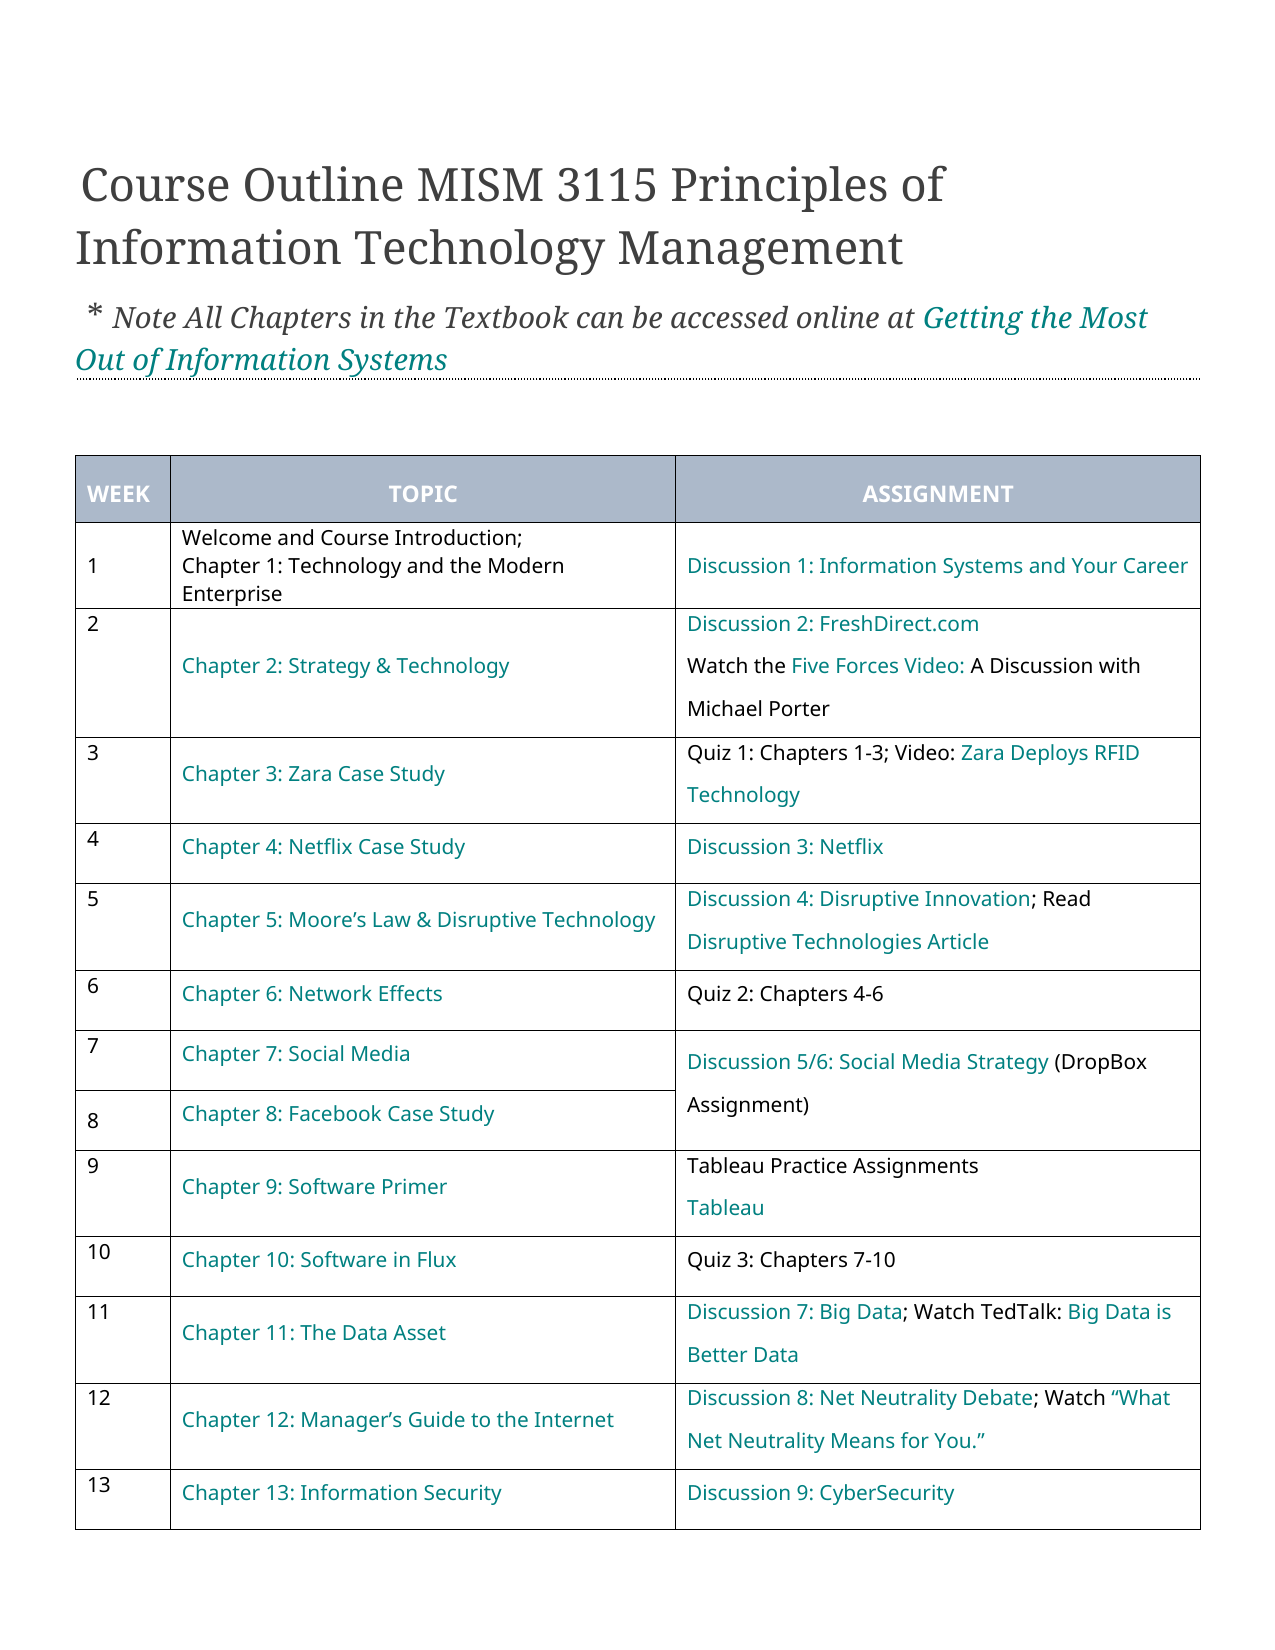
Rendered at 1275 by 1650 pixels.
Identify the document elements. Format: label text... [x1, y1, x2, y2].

table_cell Discussion 7: Big Data; Watch TedTalk: Big Data is Better Data [676, 1297, 1200, 1382]
table_cell Quiz 3: Chapters 7-10 [676, 1237, 1200, 1296]
table_cell Chapter 6: Network Effects [171, 971, 675, 1030]
table_cell 8 [76, 1091, 170, 1150]
table_header ASSIGNMENT [676, 456, 1200, 522]
table_cell Quiz 2: Chapters 4-6 [676, 971, 1200, 1030]
table_cell Chapter 5: Moore’s Law & Disruptive Technology [171, 884, 675, 970]
table_cell Discussion 1: Information Systems and Your Career [676, 523, 1200, 608]
table_cell Chapter 13: Information Security [171, 1470, 675, 1529]
table_cell Chapter 7: Social Media [171, 1031, 675, 1090]
table_cell Welcome and Course Introduction; Chapter 1: Technology and the Modern Enterprise [171, 523, 675, 608]
table_cell 1 [76, 523, 170, 608]
table_cell Discussion 4: Disruptive Innovation; Read Disruptive Technologies Article [676, 884, 1200, 970]
table_cell Chapter 11: The Data Asset [171, 1297, 675, 1382]
table_cell Chapter 3: Zara Case Study [171, 738, 675, 823]
subtitle Course Outline MISM 3115 Principles of Information Technology Management [75, 153, 1200, 278]
table_cell Discussion 3: Netflix [676, 824, 1200, 883]
table_cell Discussion 9: CyberSecurity [676, 1470, 1200, 1529]
table_cell 10 [76, 1237, 170, 1296]
table_cell Chapter 4: Netflix Case Study [171, 824, 675, 883]
table_cell Chapter 2: Strategy & Technology [171, 609, 675, 737]
table_cell 11 [76, 1297, 170, 1382]
table_cell 9 [76, 1151, 170, 1236]
table_cell 4 [76, 824, 170, 883]
table_cell Chapter 9: Software Primer [171, 1151, 675, 1236]
table_cell Discussion 5/6: Social Media Strategy (DropBox Assignment) [676, 1031, 1200, 1150]
table_cell 6 [76, 971, 170, 1030]
table_cell 3 [76, 738, 170, 823]
table_header TOPIC [171, 456, 675, 522]
table_cell 12 [76, 1384, 170, 1469]
table_cell Quiz 1: Chapters 1-3; Video: Zara Deploys RFID Technology [676, 738, 1200, 823]
table_cell 13 [76, 1470, 170, 1529]
subtitle * Note All Chapters in the Textbook can be accessed online at Getting the Most Out of Information Systems [75, 293, 1200, 380]
table_cell Chapter 10: Software in Flux [171, 1237, 675, 1296]
table_cell Chapter 8: Facebook Case Study [171, 1091, 675, 1150]
table_cell Chapter 12: Manager’s Guide to the Internet [171, 1384, 675, 1469]
table_cell 2 [76, 609, 170, 737]
table_cell Tableau Practice Assignments Tableau [676, 1151, 1200, 1236]
table_cell Discussion 2: FreshDirect.com Watch the Five Forces Video: A Discussion with Michael Porter [676, 609, 1200, 737]
table_cell Discussion 8: Net Neutrality Debate; Watch “What Net Neutrality Means for You.” [676, 1384, 1200, 1469]
table_header WEEK [76, 456, 170, 522]
table_cell 5 [76, 884, 170, 970]
table_cell 7 [76, 1031, 170, 1090]
